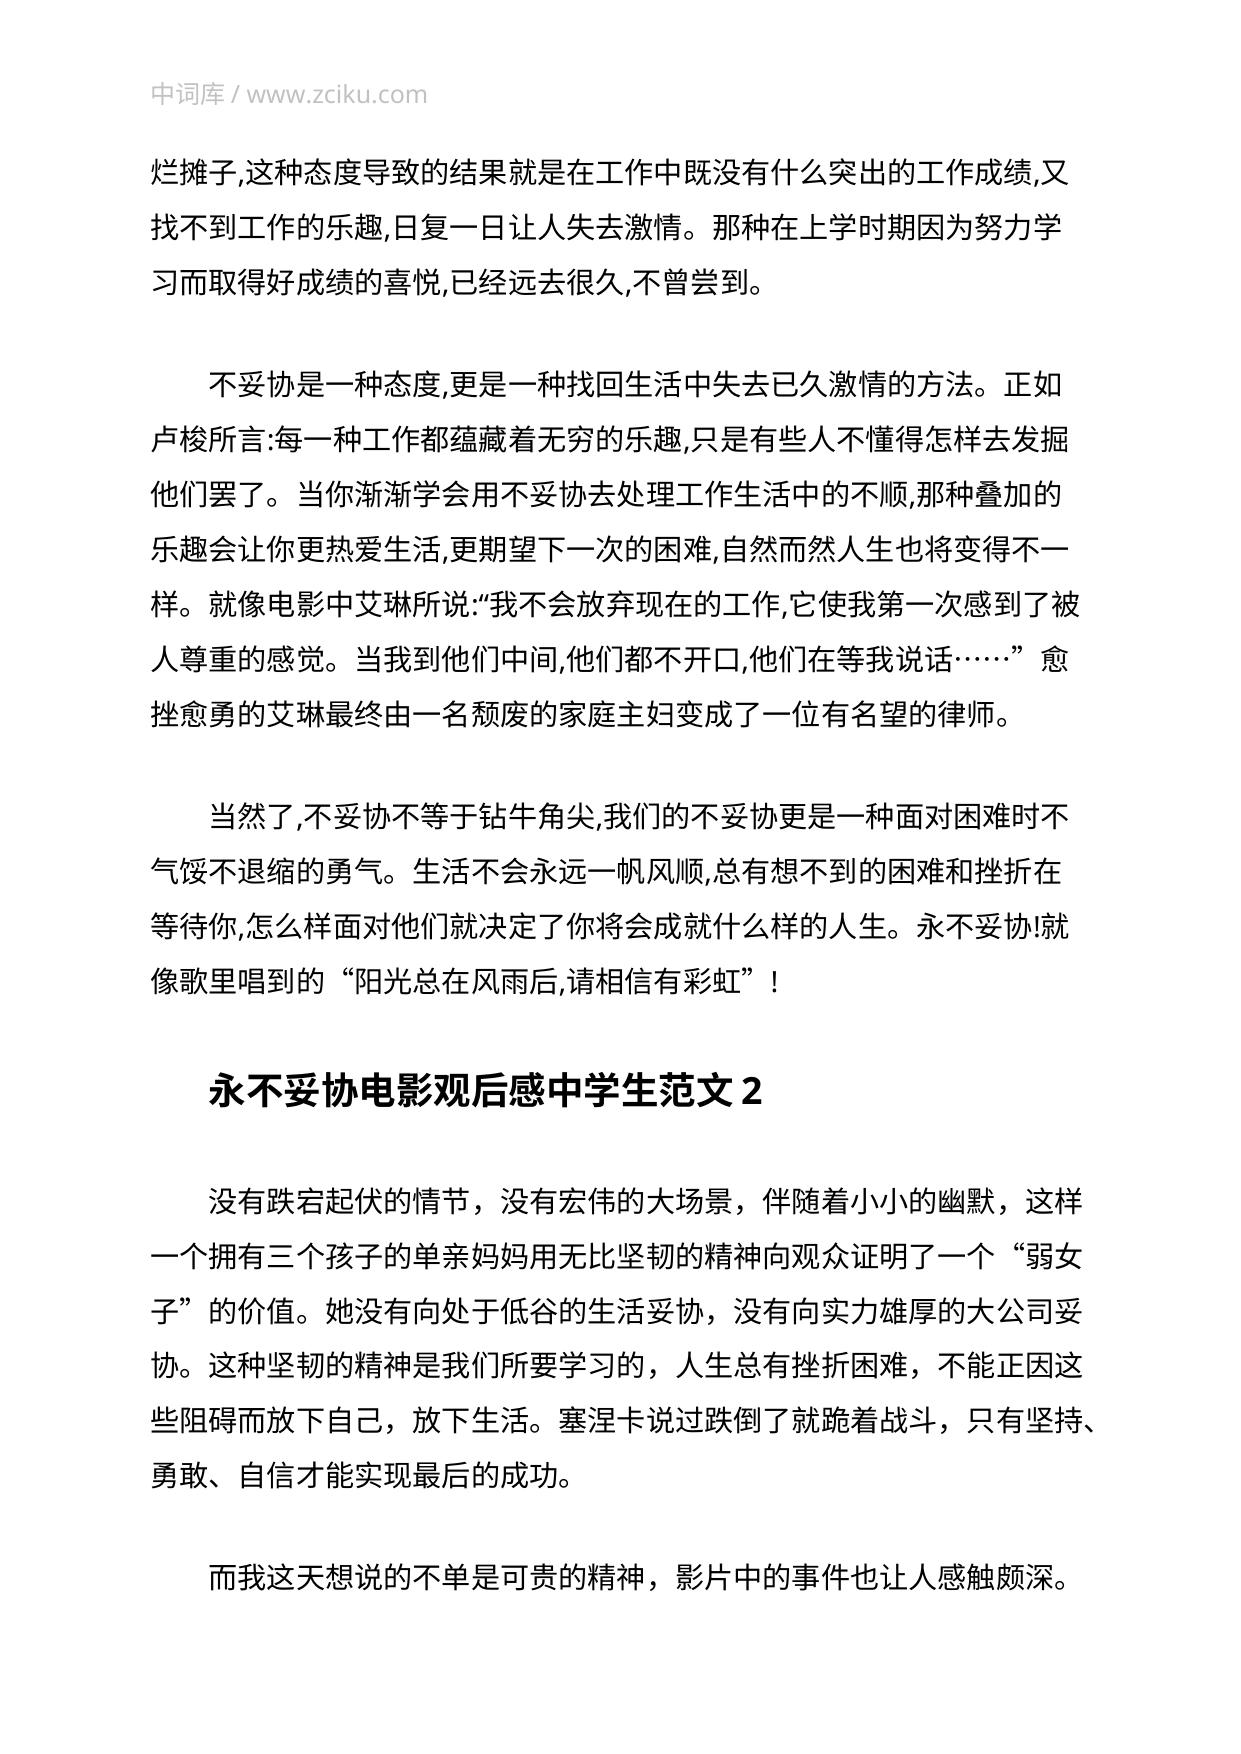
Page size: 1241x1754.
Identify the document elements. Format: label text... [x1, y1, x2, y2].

text 当然了,不妥协不等于钻牛角尖,我们的不妥协更是一种面对困难时不气馁不退缩的勇气。生活不会永远一帆风顺,总有想不到的困难和挫折在等待你,怎么样面对他们就决定了你将会成就什么样的人生。永不妥协!就像歌里唱到的“阳光总在风雨后,请相信有彩虹”! [150, 794, 1090, 1001]
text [150, 150, 1090, 302]
text 永不妥协电影观后感中学生范文2 [150, 1061, 1090, 1115]
text 不妥协是一种态度,更是一种找回生活中失去已久激情的方法。正如卢梭所言:每一种工作都蕴藏着无穷的乐趣,只是有些人不懂得怎样去发掘他们罢了。当你渐渐学会用不妥协去处理工作生活中的不顺,那种叠加的乐趣会让你更热爱生活,更期望下一次的困难,自然而然人生也将变得不一样。就像电影中艾琳所说:“我不会放弃现在的工作,它使我第一次感到了被人尊重的感觉。当我到他们中间,他们都不开口,他们在等我说话……”愈挫愈勇的艾琳最终由一名颓废的家庭主妇变成了一位有名望的律师。 [150, 362, 1090, 734]
text 没有跌宕起伏的情节，没有宏伟的大场景，伴随着小小的幽默，这样一个拥有三个孩子的单亲妈妈用无比坚韧的精神向观众证明了一个“弱女子”的价值。她没有向处于低谷的生活妥协，没有向实力雄厚的大公司妥协。这种坚韧的精神是我们所要学习的，人生总有挫折困难，不能正因这些阻碍而放下自己，放下生活。塞涅卡说过跌倒了就跪着战斗，只有坚持、勇敢、自信才能实现最后的成功。 [150, 1178, 1090, 1495]
text 而我这天想说的不单是可贵的精神，影片中的事件也让人感触颇深。 [150, 1554, 1090, 1597]
